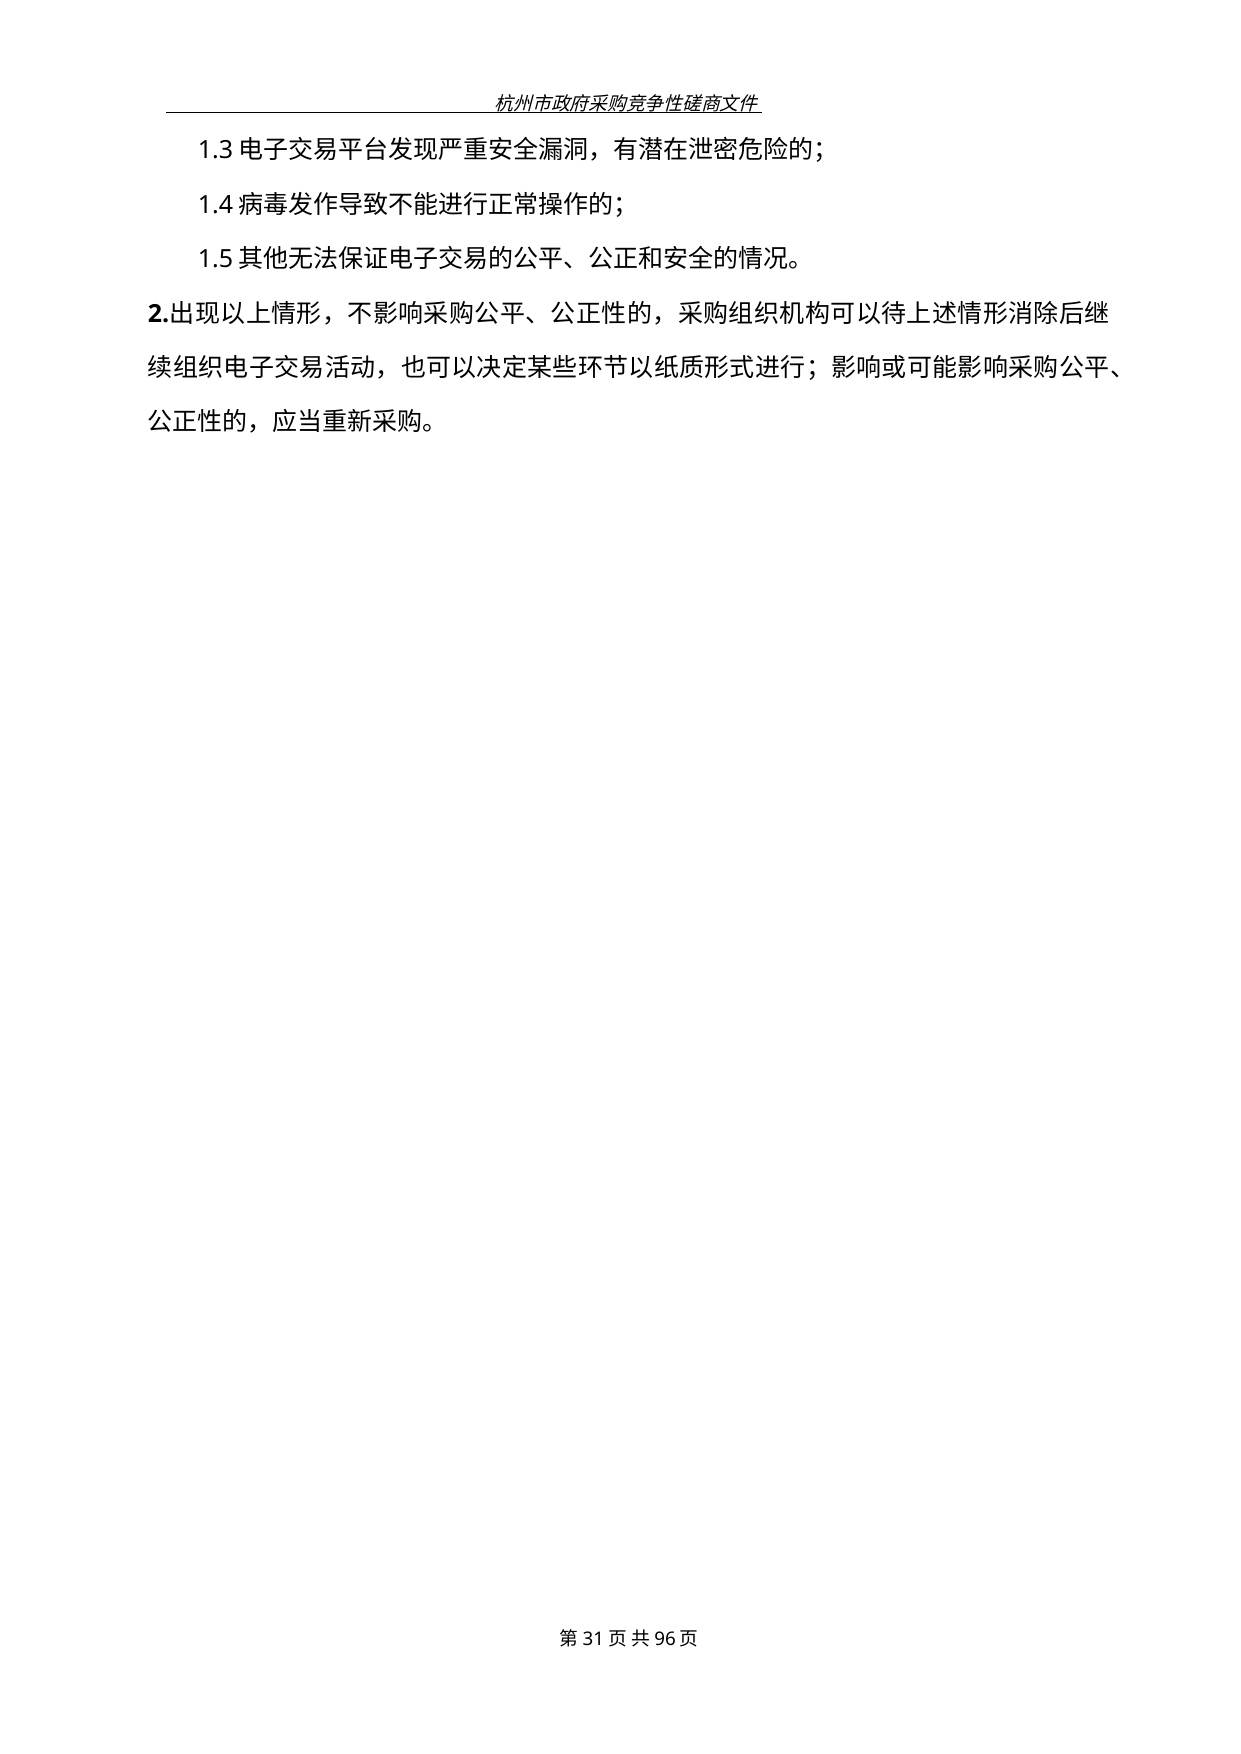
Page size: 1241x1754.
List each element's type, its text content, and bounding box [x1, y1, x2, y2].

text 1.3电子交易平台发现严重安全漏洞，有潜在泄密危险的； [148, 130, 1110, 166]
text 2.出现以上情形，不影响采购公平、公正性的，采购组织机构可以待上述情形消除后继续组织电子交易活动，也可以决定某些环节以纸质形式进行；影响或可能影响采购公平、公正性的，应当重新采购。 [148, 293, 1110, 438]
text 1.4病毒发作导致不能进行正常操作的； [148, 184, 1110, 221]
text 1.5其他无法保证电子交易的公平、公正和安全的情况。 [148, 239, 1110, 275]
